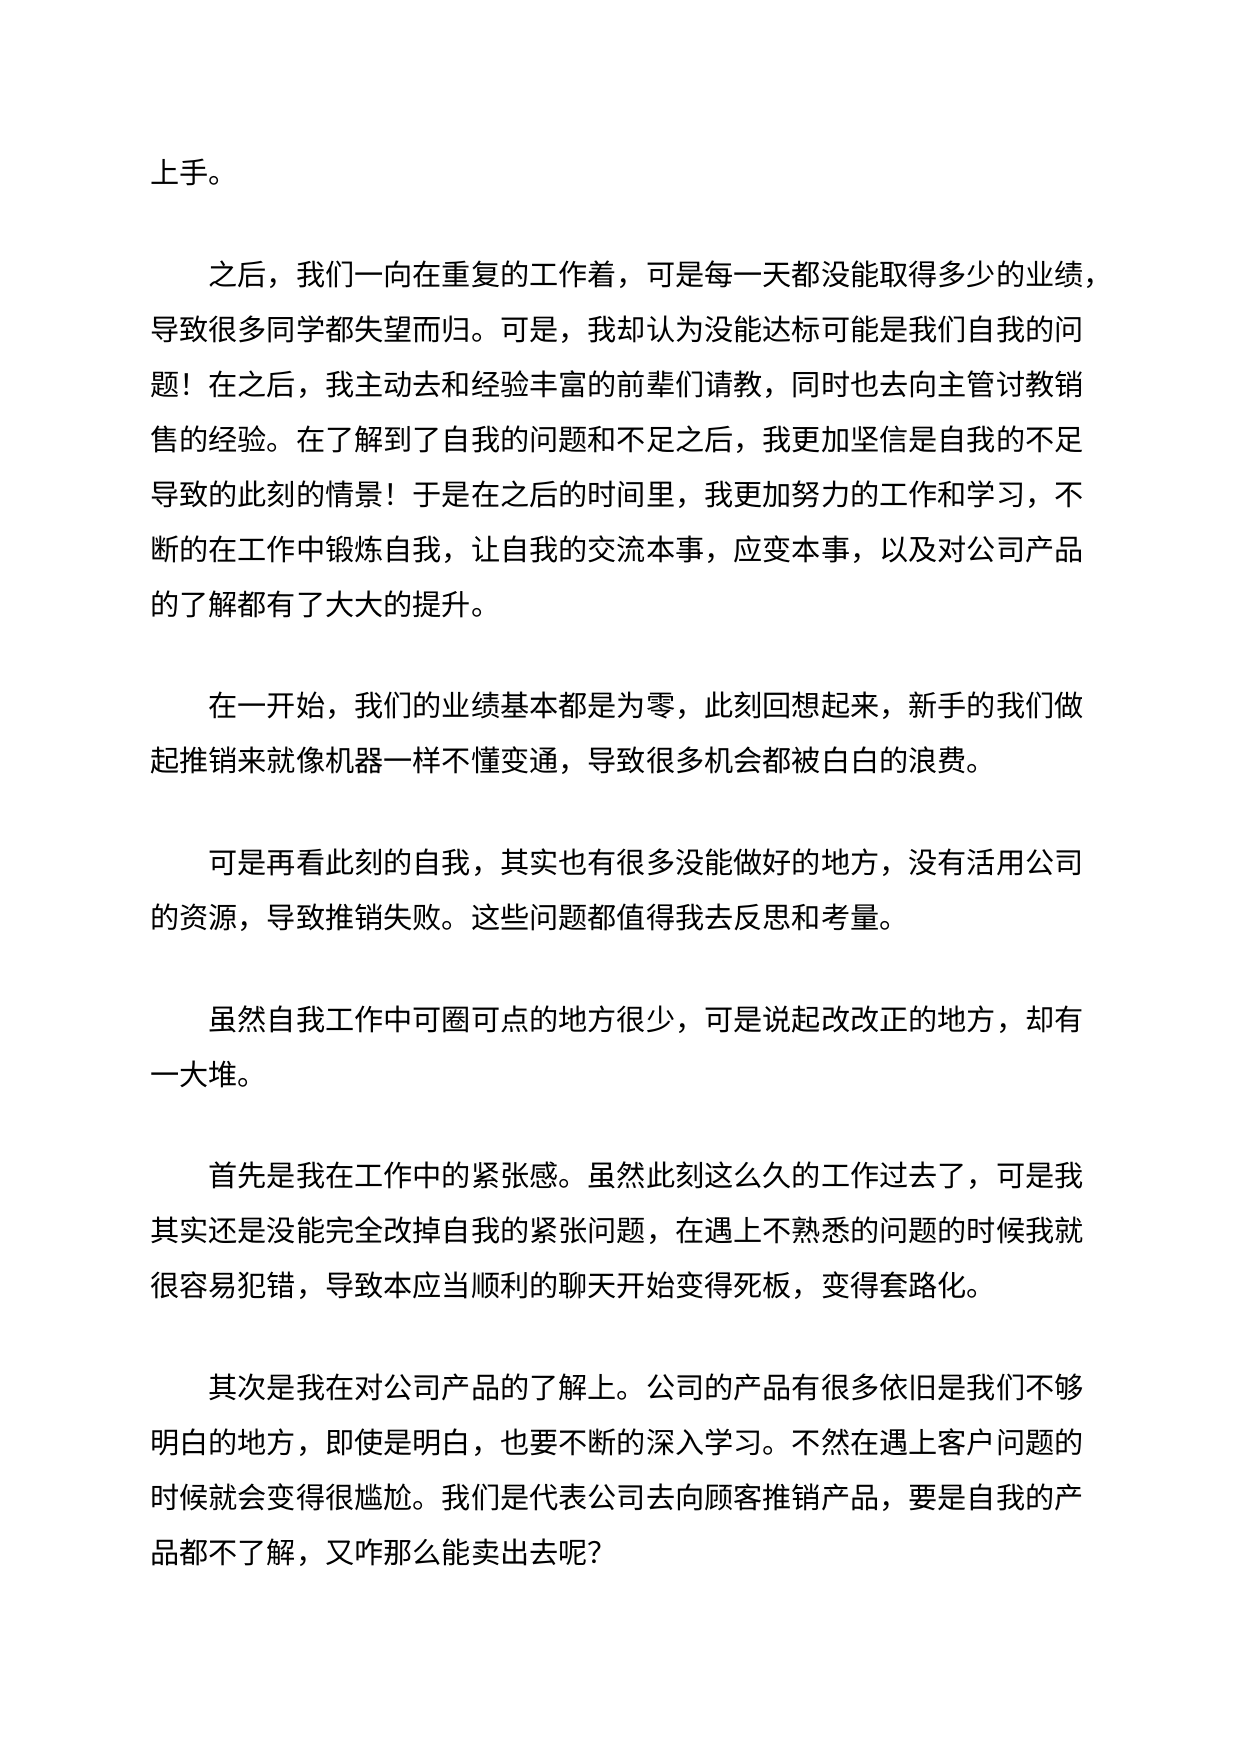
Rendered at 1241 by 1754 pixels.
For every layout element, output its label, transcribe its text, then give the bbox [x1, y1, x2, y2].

text 在一开始，我们的业绩基本都是为零，此刻回想起来，新手的我们做起推销来就像机器一样不懂变通，导致很多机会都被白白的浪费。 [150, 683, 1090, 780]
text 首先是我在工作中的紧张感。虽然此刻这么久的工作过去了，可是我其实还是没能完全改掉自我的紧张问题，在遇上不熟悉的问题的时候我就很容易犯错，导致本应当顺利的聊天开始变得死板，变得套路化。 [150, 1153, 1090, 1305]
text 虽然自我工作中可圈可点的地方很少，可是说起改改正的地方，却有一大堆。 [150, 996, 1090, 1093]
text 其次是我在对公司产品的了解上。公司的产品有很多依旧是我们不够明白的地方，即使是明白，也要不断的深入学习。不然在遇上客户问题的时候就会变得很尴尬。我们是代表公司去向顾客推销产品，要是自我的产品都不了解，又咋那么能卖出去呢？ [150, 1364, 1090, 1571]
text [150, 150, 1090, 192]
text 之后，我们一向在重复的工作着，可是每一天都没能取得多少的业绩，导致很多同学都失望而归。可是，我却认为没能达标可能是我们自我的问题！在之后，我主动去和经验丰富的前辈们请教，同时也去向主管讨教销售的经验。在了解到了自我的问题和不足之后，我更加坚信是自我的不足导致的此刻的情景！于是在之后的时间里，我更加努力的工作和学习，不断的在工作中锻炼自我，让自我的交流本事，应变本事，以及对公司产品的了解都有了大大的提升。 [150, 252, 1090, 623]
text 可是再看此刻的自我，其实也有很多没能做好的地方，没有活用公司的资源，导致推销失败。这些问题都值得我去反思和考量。 [150, 839, 1090, 937]
